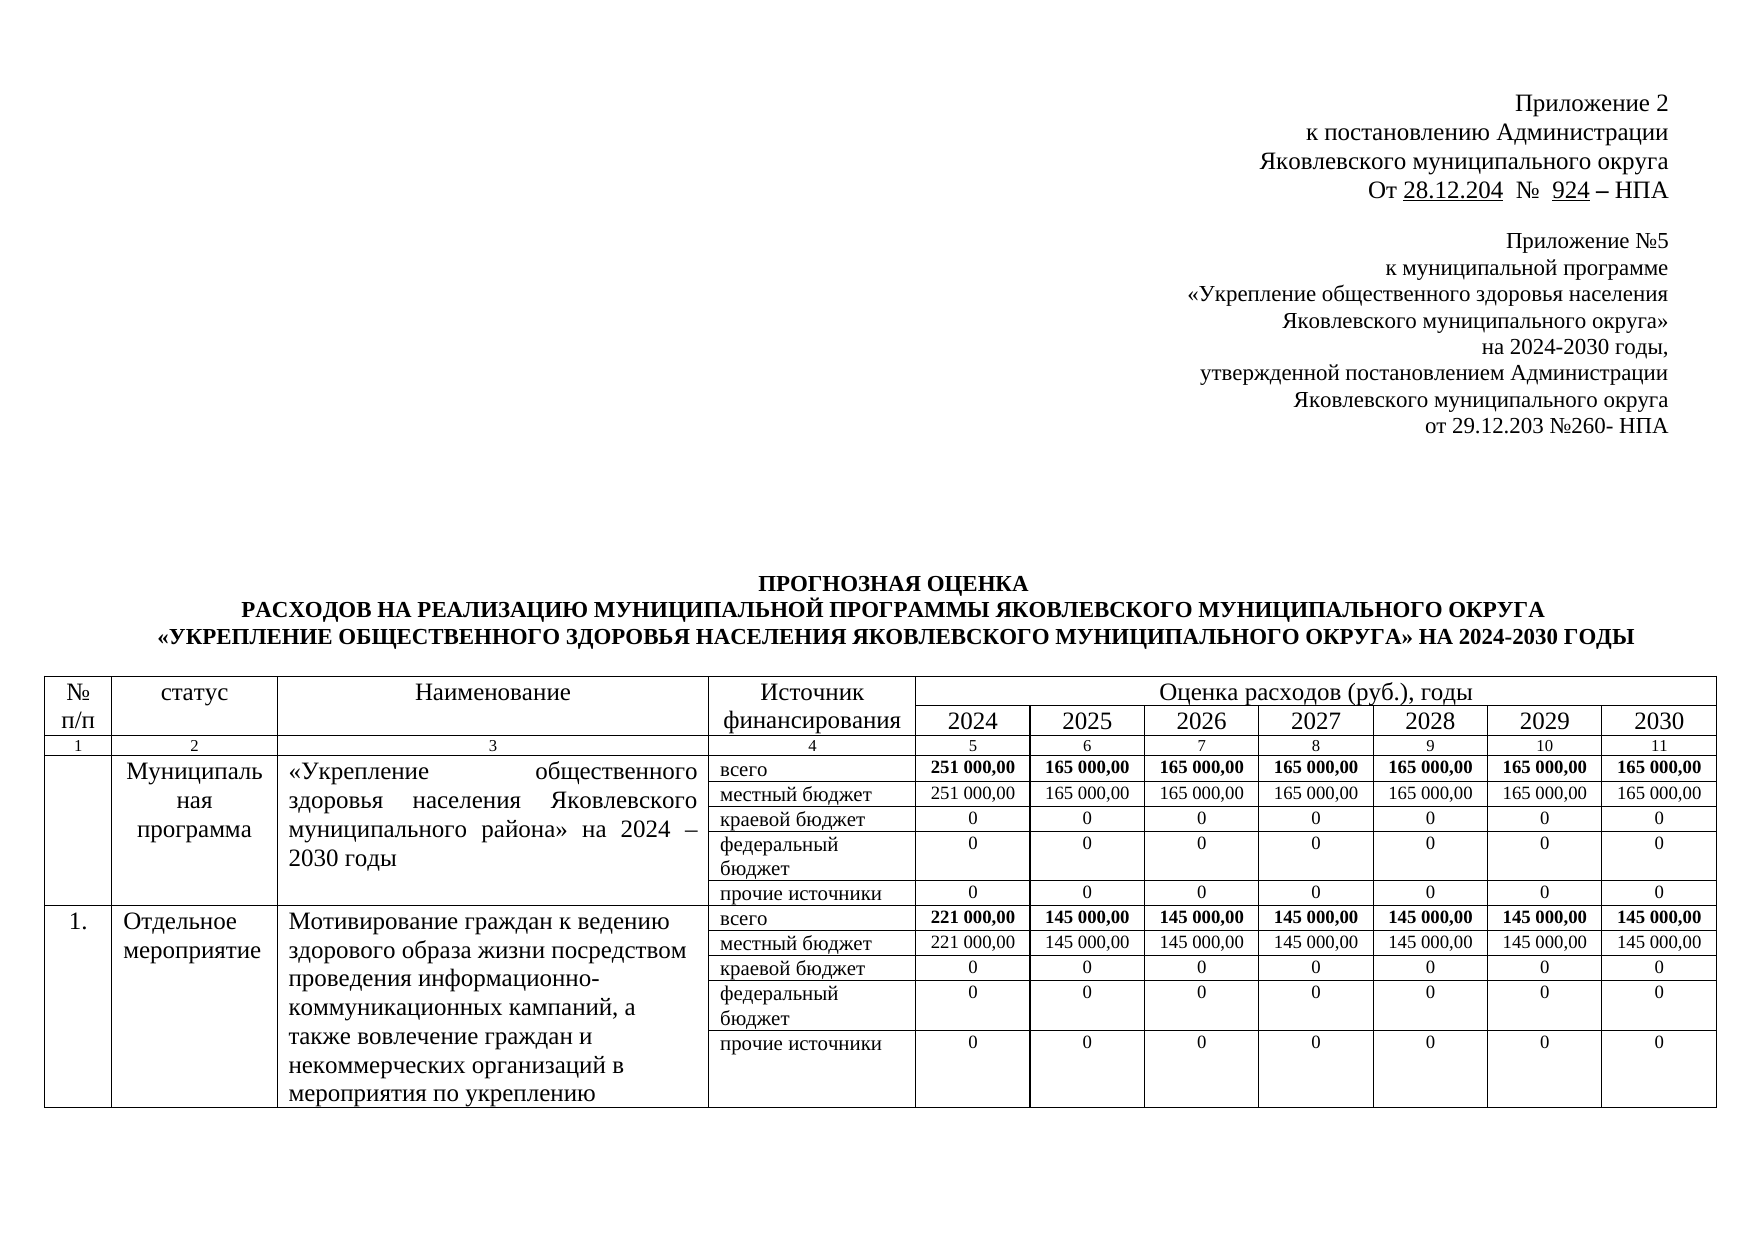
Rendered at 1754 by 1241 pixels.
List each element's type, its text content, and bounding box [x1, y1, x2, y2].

table_cell 2027 [1259, 706, 1373, 735]
table_cell 221 000,00 [916, 931, 1029, 955]
table_cell 145 000,00 [1259, 931, 1373, 955]
table_cell 145 000,00 [1145, 931, 1258, 955]
text «УКРЕПЛЕНИЕ ОБЩЕСТВЕННОГО ЗДОРОВЬЯ НАСЕЛЕНИЯ ЯКОВЛЕВСКОГО МУНИЦИПАЛЬНОГО ОКРУГА» НА 2024-2030 ГОДЫ [118, 623, 1668, 649]
text от 29.12.203 №260- НПА [118, 412, 1668, 438]
table_cell 0 [1488, 1031, 1601, 1107]
table_cell 0 [1259, 1031, 1373, 1107]
table_cell 0 [1145, 1031, 1258, 1107]
table_cell 0 [1602, 956, 1716, 980]
table_cell краевой бюджет [709, 807, 915, 831]
table_cell 6 [1031, 736, 1144, 755]
table_cell 165 000,00 [1031, 756, 1144, 781]
table_cell федеральный бюджет [709, 981, 915, 1029]
table_cell 0 [1374, 956, 1487, 980]
text Приложение 2 [118, 88, 1668, 117]
table_cell 0 [1374, 981, 1487, 1029]
table_cell 0 [1488, 832, 1601, 880]
table_cell 221 000,00 [916, 906, 1029, 930]
table_cell 0 [1145, 981, 1258, 1029]
table_cell 0 [1031, 832, 1144, 880]
table_cell Мотивирование граждан к ведению здорового образа жизни посредством проведения информационно-коммуникационных кампаний, а также вовлечение граждан и некоммерческих организаций в мероприятия по укреплению общественного здоровья [278, 906, 708, 1107]
table_cell 145 000,00 [1602, 931, 1716, 955]
table_cell 251 000,00 [916, 782, 1029, 806]
table_cell 165 000,00 [1374, 756, 1487, 781]
table_cell 8 [1259, 736, 1373, 755]
table_cell 9 [1374, 736, 1487, 755]
text Яковлевского муниципального округа [118, 386, 1668, 412]
text РАСХОДОВ НА РЕАЛИЗАЦИЮ МУНИЦИПАЛЬНОЙ ПРОГРАММЫ ЯКОВЛЕВСКОГО МУНИЦИПАЛЬНОГО ОКРУГА [118, 597, 1668, 623]
table_cell 0 [1031, 1031, 1144, 1107]
table_cell 0 [1031, 881, 1144, 905]
table_cell 11 [1602, 736, 1716, 755]
text Яковлевского муниципального округа [118, 146, 1668, 175]
table_cell 0 [1145, 881, 1258, 905]
table_cell 0 [1602, 807, 1716, 831]
table_cell Отдельное мероприятие [112, 906, 277, 1107]
table_header № п/п [45, 677, 111, 735]
table_cell 0 [1031, 981, 1144, 1029]
table_cell 2025 [1031, 706, 1144, 735]
table_cell местный бюджет [709, 782, 915, 806]
table_cell 0 [916, 807, 1029, 831]
table_cell 165 000,00 [1602, 782, 1716, 806]
table_cell 145 000,00 [1374, 906, 1487, 930]
table_cell прочие источники [709, 881, 915, 905]
table_cell 0 [916, 832, 1029, 880]
table_cell 2 [112, 736, 277, 755]
table_cell 165 000,00 [1602, 756, 1716, 781]
table_cell «Укрепление общественного здоровья населения Яковлевского муниципального района» на 2024 – 2030 годы [278, 756, 708, 905]
text «Укрепление общественного здоровья населения [118, 280, 1668, 307]
table_cell 0 [1259, 881, 1373, 905]
table_cell 165 000,00 [1145, 782, 1258, 806]
text Приложение №5 [118, 228, 1668, 254]
table_cell 165 000,00 [1488, 782, 1601, 806]
table_cell 2026 [1145, 706, 1258, 735]
table_cell 0 [1374, 1031, 1487, 1107]
table_cell 145 000,00 [1488, 906, 1601, 930]
table_header Оценка расходов (руб.), годы [916, 677, 1716, 705]
table_cell 0 [1145, 807, 1258, 831]
table_cell [45, 756, 111, 905]
table_cell 165 000,00 [1031, 782, 1144, 806]
table_cell 0 [1602, 981, 1716, 1029]
table_cell 145 000,00 [1031, 931, 1144, 955]
table_cell 145 000,00 [1488, 931, 1601, 955]
table_header Источник финансирования [709, 677, 915, 735]
table_cell всего [709, 906, 915, 930]
text к муниципальной программе [118, 254, 1668, 280]
table_cell 251 000,00 [916, 756, 1029, 781]
table_cell 2024 [916, 706, 1029, 735]
table_cell 1 [45, 736, 111, 755]
text к постановлению Администрации [118, 117, 1668, 146]
table_cell 0 [1602, 881, 1716, 905]
table_cell 0 [1488, 956, 1601, 980]
table_cell 0 [1488, 981, 1601, 1029]
table_cell 10 [1488, 736, 1601, 755]
table_cell 145 000,00 [1374, 931, 1487, 955]
table_cell 165 000,00 [1488, 756, 1601, 781]
table_cell 0 [916, 881, 1029, 905]
table_cell 0 [1145, 956, 1258, 980]
table_cell 1. [45, 906, 111, 1107]
table_cell прочие источники [709, 1031, 915, 1107]
table_cell 0 [916, 956, 1029, 980]
table_cell 0 [916, 981, 1029, 1029]
table_cell местный бюджет [709, 931, 915, 955]
table_cell 145 000,00 [1031, 906, 1144, 930]
table_cell 0 [1031, 956, 1144, 980]
text на 2024-2030 годы, [118, 333, 1668, 359]
table_cell 2028 [1374, 706, 1487, 735]
table_cell 0 [1259, 807, 1373, 831]
table_cell 145 000,00 [1602, 906, 1716, 930]
table_cell 0 [1259, 981, 1373, 1029]
table_cell 0 [1259, 832, 1373, 880]
table_header Наименование [278, 677, 708, 735]
table_cell 145 000,00 [1259, 906, 1373, 930]
table_cell 165 000,00 [1374, 782, 1487, 806]
table_cell 145 000,00 [1145, 906, 1258, 930]
table_cell 0 [1488, 881, 1601, 905]
text ПРОГНОЗНАЯ ОЦЕНКА [118, 570, 1668, 597]
table_cell 0 [1374, 832, 1487, 880]
table_cell 0 [1602, 832, 1716, 880]
text От 28.12.204 № 924 – НПА [118, 175, 1668, 203]
table_cell 0 [1145, 832, 1258, 880]
table_cell краевой бюджет [709, 956, 915, 980]
table_cell 0 [1031, 807, 1144, 831]
table_cell 3 [278, 736, 708, 755]
text утвержденной постановлением Администрации [118, 359, 1668, 386]
table_cell 4 [709, 736, 915, 755]
table_cell 7 [1145, 736, 1258, 755]
table_cell 165 000,00 [1145, 756, 1258, 781]
table_cell 0 [1259, 956, 1373, 980]
table_cell всего [709, 756, 915, 781]
table_cell 0 [1488, 807, 1601, 831]
table_cell 0 [1374, 881, 1487, 905]
table_cell 165 000,00 [1259, 782, 1373, 806]
table_cell 0 [916, 1031, 1029, 1107]
table_cell федеральный бюджет [709, 832, 915, 880]
table_cell 0 [1374, 807, 1487, 831]
table_cell 165 000,00 [1259, 756, 1373, 781]
table_cell 2030 [1602, 706, 1716, 735]
table_cell 0 [1602, 1031, 1716, 1107]
table_header статус [112, 677, 277, 735]
table_cell 2029 [1488, 706, 1601, 735]
table_cell Муниципальная программа [112, 756, 277, 905]
table_cell 5 [916, 736, 1029, 755]
text Яковлевского муниципального округа» [118, 307, 1668, 333]
